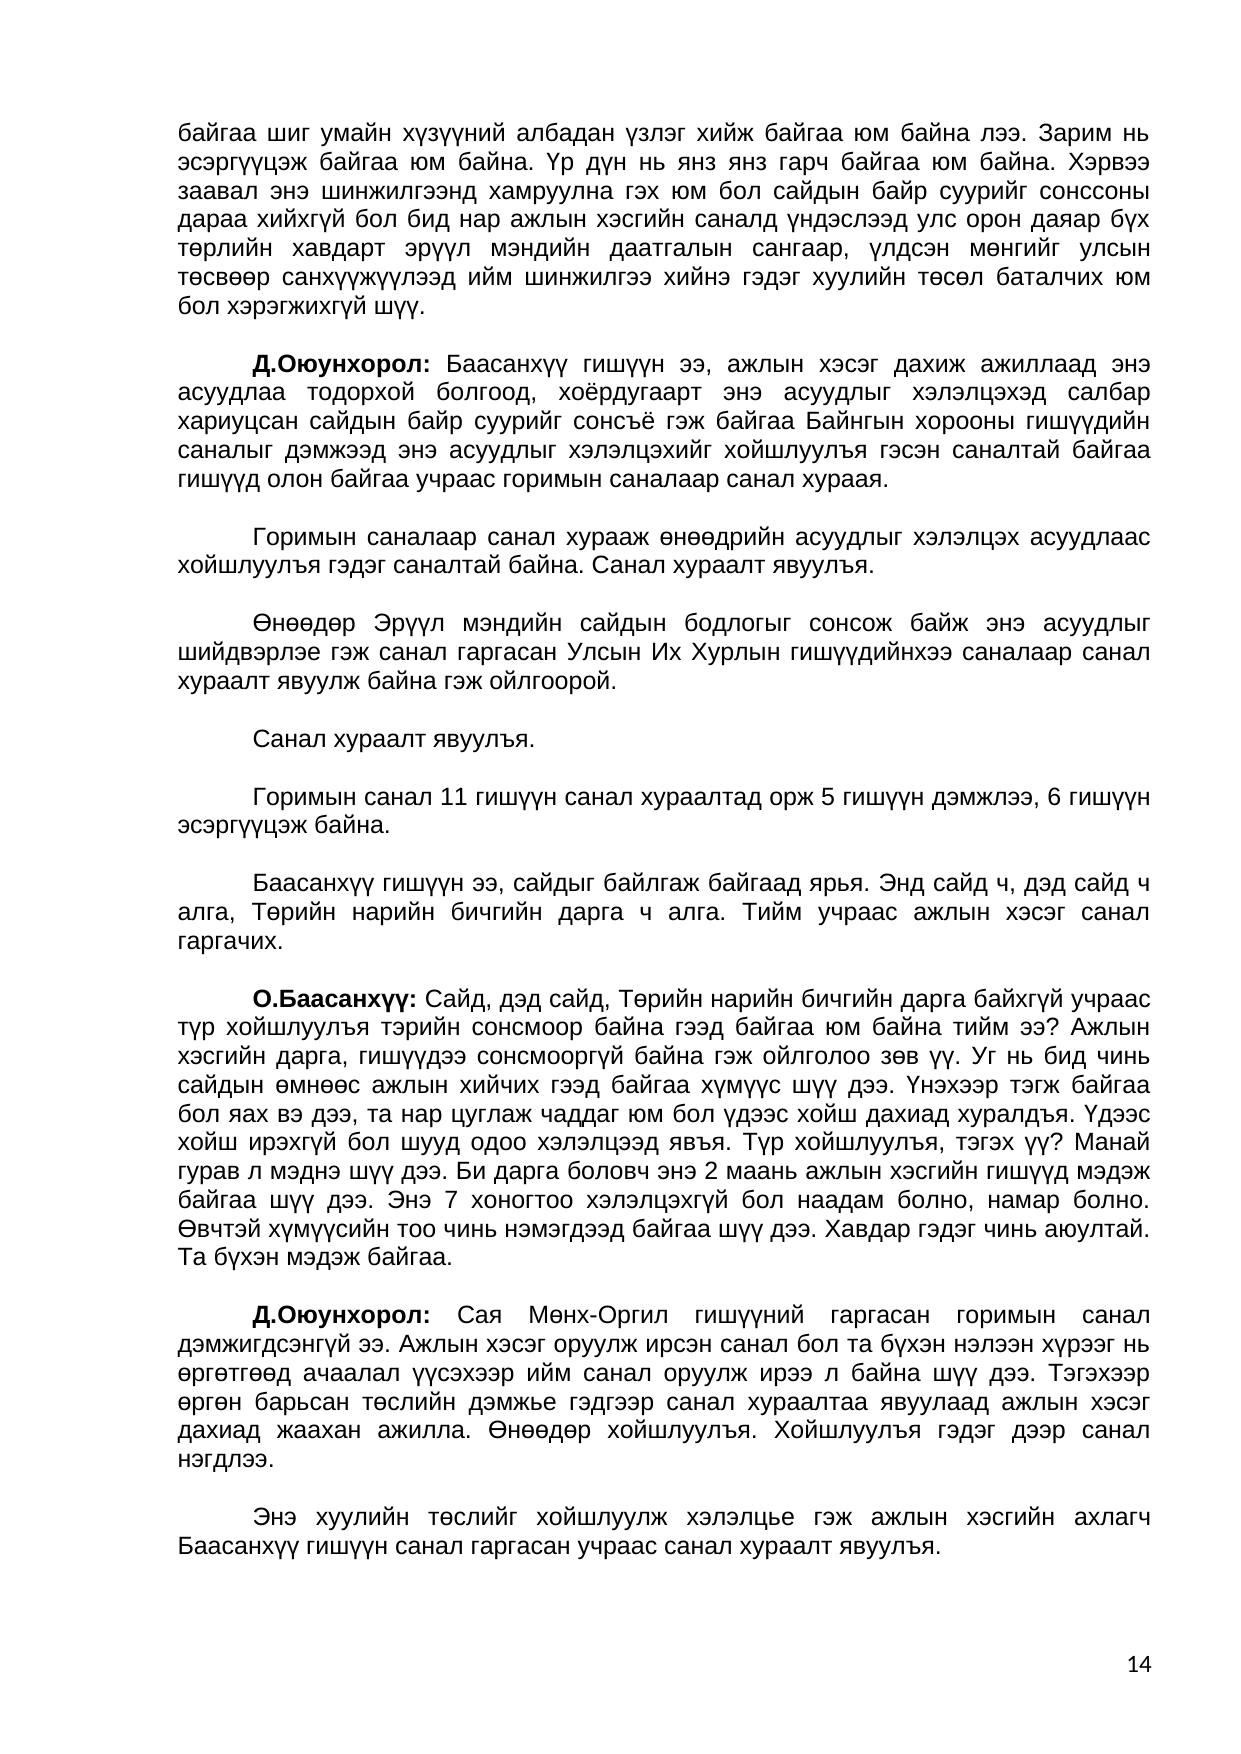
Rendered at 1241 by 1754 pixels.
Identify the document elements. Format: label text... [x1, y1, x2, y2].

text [177, 118, 1152, 319]
text Д.Оюунхорол: Баасанхүү гишүүн ээ, ажлын хэсэг дахиж ажиллаад энэ асуудлаа тодорхой болгоод, хоёрдугаарт энэ асуудлыг хэлэлцэхэд салбар хариуцсан сайдын байр суурийг сонсъё гэж байгаа Байнгын хорооны гишүүдийн саналыг дэмжээд энэ асуудлыг хэлэлцэхийг хойшлуулъя гэсэн саналтай байгаа гишүүд олон байгаа учраас горимын саналаар санал хураая. [177, 348, 1152, 492]
text О.Баасанхүү: Сайд, дэд сайд, Төрийн нарийн бичгийн дарга байхгүй учраас түр хойшлуулъя тэрийн сонсмоор байна гээд байгаа юм байна тийм ээ? Ажлын хэсгийн дарга, гишүүдээ сонсмооргүй байна гэж ойлголоо зөв үү. Уг нь бид чинь сайдын өмнөөс ажлын хийчих гээд байгаа хүмүүс шүү дээ. Үнэхээр тэгж байгаа бол яах вэ дээ, та нар цуглаж чаддаг юм бол үдээс хойш дахиад хуралдъя. Үдээс хойш ирэхгүй бол шууд одоо хэлэлцээд явъя. Түр хойшлуулъя, тэгэх үү? Манай гурав л мэднэ шүү дээ. Би дарга боловч энэ 2 маань ажлын хэсгийн гишүүд мэдэж байгаа шүү дээ. Энэ 7 хоногтоо хэлэлцэхгүй бол наадам болно, намар болно. Өвчтэй хүмүүсийн тоо чинь нэмэгдээд байгаа шүү дээ. Хавдар гэдэг чинь аюултай. Та бүхэн мэдэж байгаа. [177, 983, 1152, 1271]
text Д.Оюунхорол: Сая Мөнх-Оргил гишүүний гаргасан горимын санал дэмжигдсэнгүй ээ. Ажлын хэсэг оруулж ирсэн санал бол та бүхэн нэлээн хүрээг нь өргөтгөөд ачаалал үүсэхээр ийм санал оруулж ирээ л байна шүү дээ. Тэгэхээр өргөн барьсан төслийн дэмжье гэдгээр санал хураалтаа явуулаад ажлын хэсэг дахиад жаахан ажилла. Өнөөдөр хойшлуулъя. Хойшлуулъя гэдэг дээр санал нэгдлээ. [177, 1300, 1152, 1473]
text Өнөөдөр Эрүүл мэндийн сайдын бодлогыг сонсож байж энэ асуудлыг шийдвэрлэе гэж санал гаргасан Улсын Их Хурлын гишүүдийнхээ саналаар санал хураалт явуулж байна гэж ойлгоорой. [177, 608, 1152, 694]
text Энэ хуулийн төслийг хойшлуулж хэлэлцье гэж ажлын хэсгийн ахлагч Баасанхүү гишүүн санал гаргасан учраас санал хураалт явуулъя. [177, 1502, 1152, 1559]
text Баасанхүү гишүүн ээ, сайдыг байлгаж байгаад ярья. Энд сайд ч, дэд сайд ч алга, Төрийн нарийн бичгийн дарга ч алга. Тийм учраас ажлын хэсэг санал гаргачих. [177, 868, 1152, 954]
text Горимын саналаар санал хурааж өнөөдрийн асуудлыг хэлэлцэх асуудлаас хойшлуулъя гэдэг саналтай байна. Санал хураалт явуулъя. [177, 521, 1152, 579]
text Санал хураалт явуулъя. [177, 723, 1152, 752]
text Горимын санал 11 гишүүн санал хураалтад орж 5 гишүүн дэмжлээ, 6 гишүүн эсэргүүцэж байна. [177, 781, 1152, 839]
